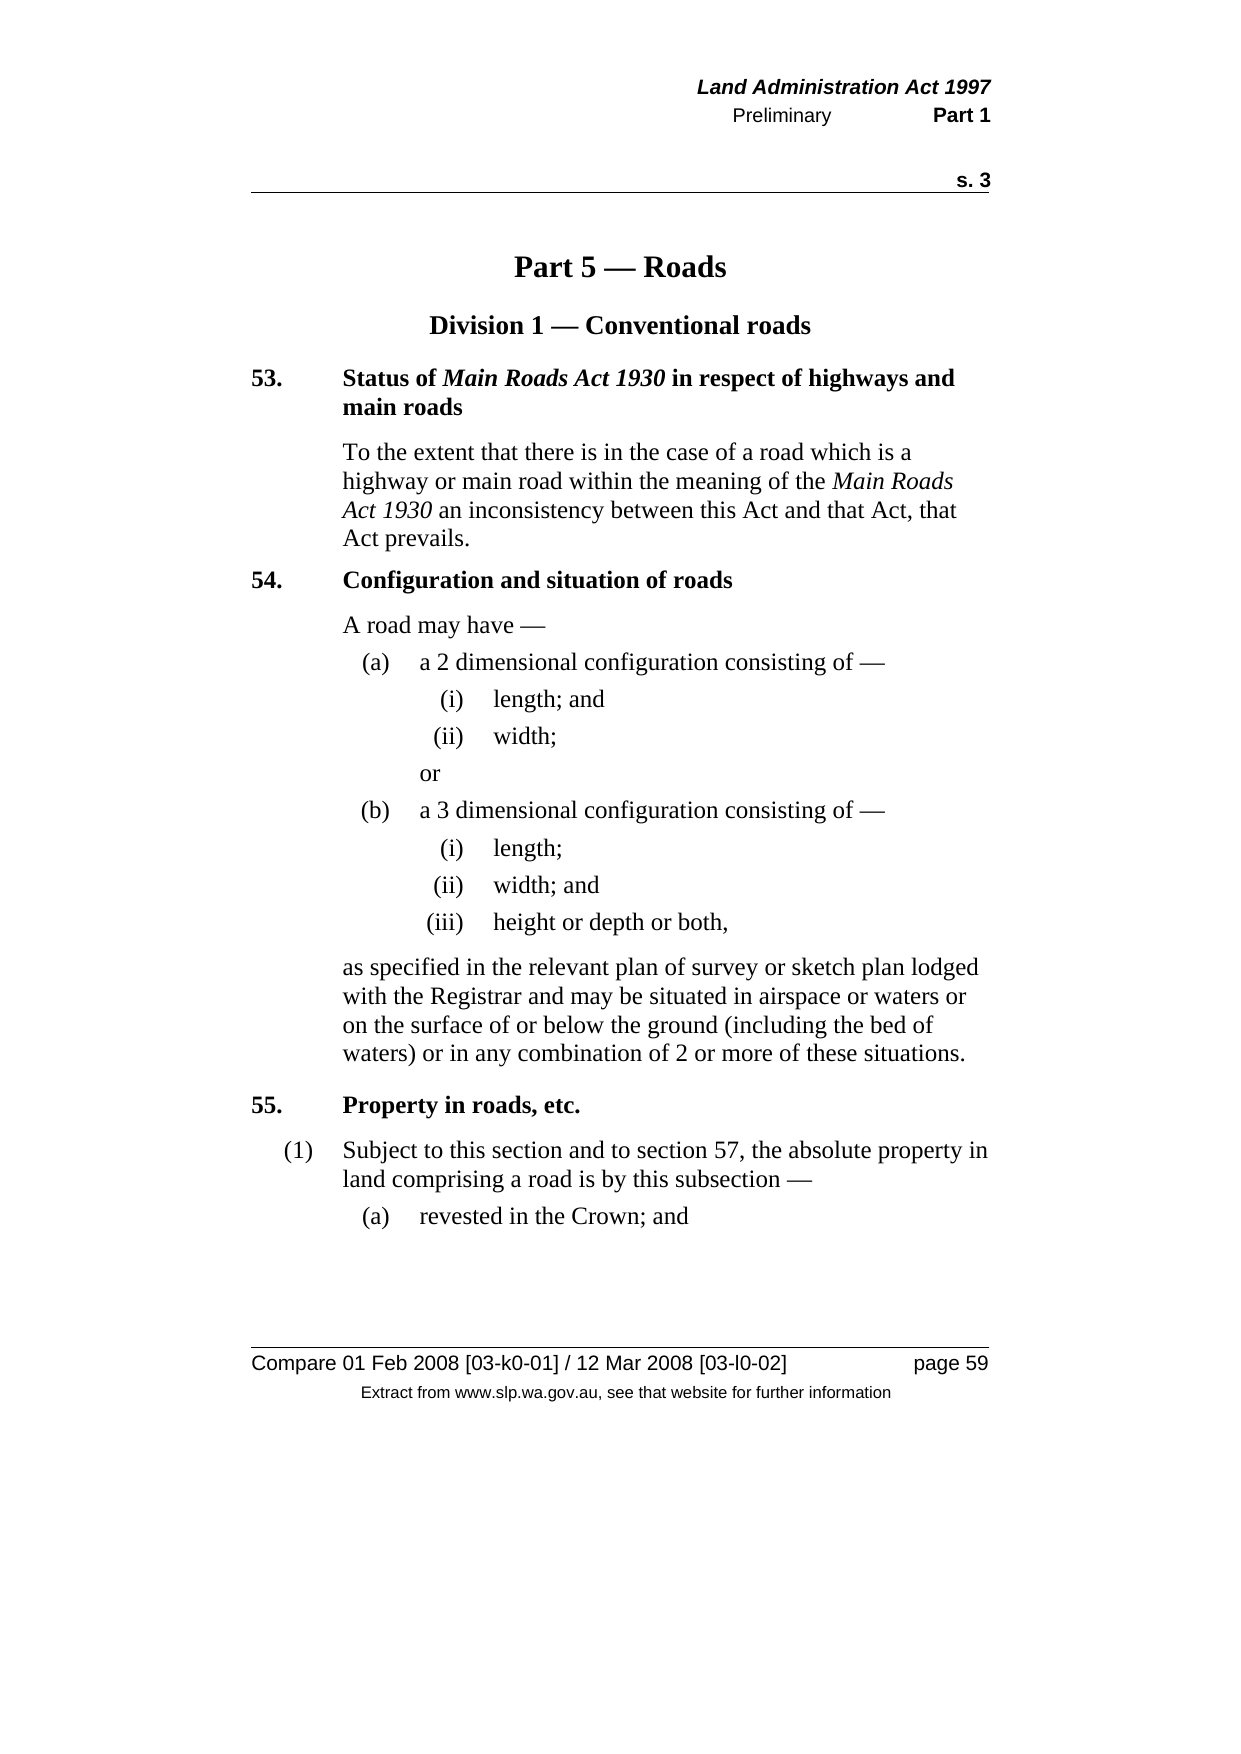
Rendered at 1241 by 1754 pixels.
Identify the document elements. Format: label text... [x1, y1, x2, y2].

text (1) Subject to this section and to section 57, the absolute property in land comprising a road is by this subsection — [251, 1136, 989, 1193]
text (b) a 3 dimensional configuration consisting of — [251, 796, 989, 824]
text as specified in the relevant plan of survey or sketch plan lodged with the Registrar and may be situated in airspace or waters or on the surface of or below the ground (including the bed of waters) or in any combination of 2 or more of these situations. [251, 952, 989, 1067]
subtitle Division 1 — Conventional roads [251, 309, 989, 340]
text (ii) width; [251, 721, 989, 750]
text (i) length; and [251, 684, 989, 713]
subtitle Part 5 — Roads [251, 248, 989, 284]
text (iii) height or depth or both, [251, 907, 989, 936]
subtitle 55. Property in roads, etc. [251, 1090, 989, 1119]
text A road may have — [251, 610, 989, 639]
subtitle 54. Configuration and situation of roads [251, 565, 989, 593]
text (i) length; [251, 833, 989, 861]
text (ii) width; and [251, 870, 989, 898]
subtitle 53. Status of Main Roads Act 1930 in respect of highways and main roads [251, 363, 989, 421]
text (a) revested in the Crown; and [251, 1201, 989, 1230]
text (a) a 2 dimensional configuration consisting of — [251, 647, 989, 676]
text or [251, 758, 989, 787]
text To the extent that there is in the case of a road which is a highway or main road within the meaning of the Main Roads Act 1930 an inconsistency between this Act and that Act, that Act prevails. [251, 437, 989, 552]
